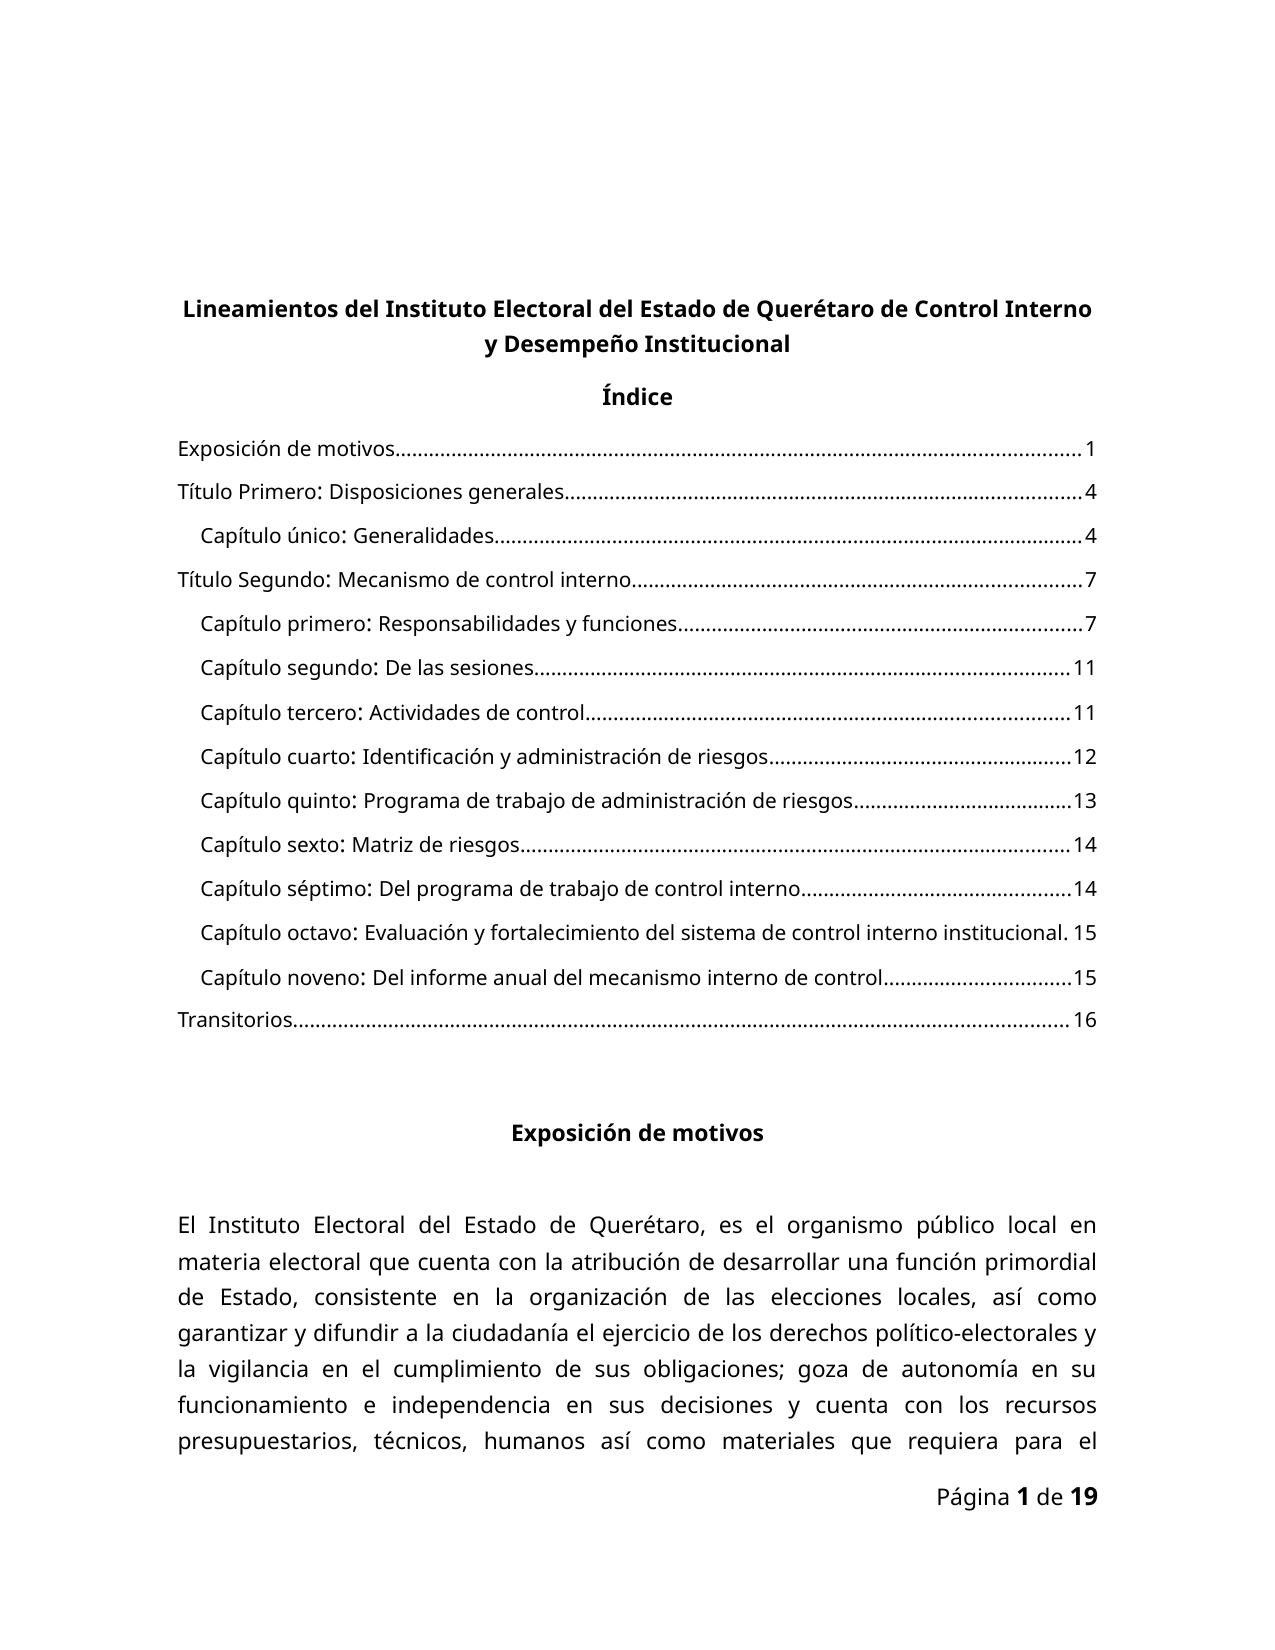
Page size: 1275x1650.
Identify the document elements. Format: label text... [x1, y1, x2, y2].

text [177, 1209, 1098, 1456]
subtitle Exposición de motivos [177, 1117, 1098, 1148]
text Lineamientos del Instituto Electoral del Estado de Querétaro de Control Interno y Desempeño Institucional [177, 292, 1098, 360]
